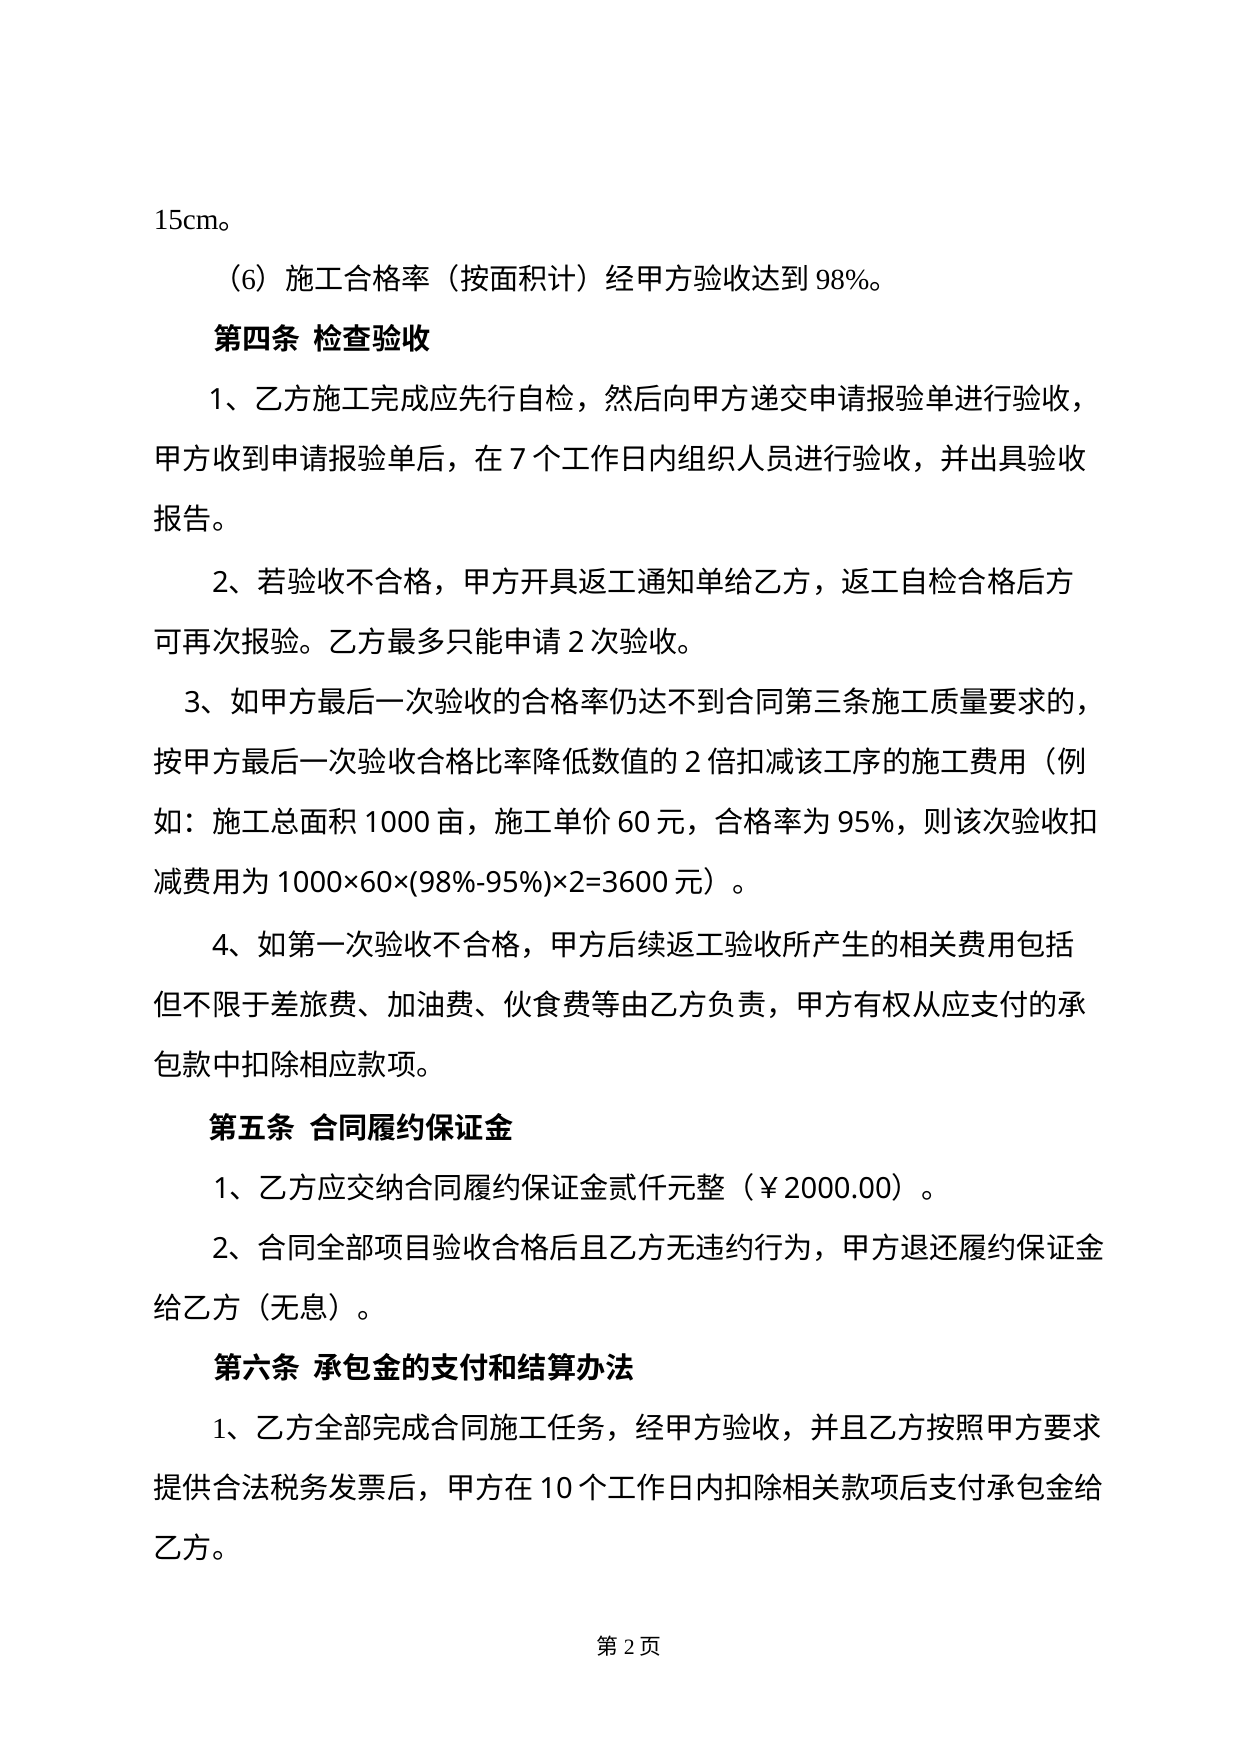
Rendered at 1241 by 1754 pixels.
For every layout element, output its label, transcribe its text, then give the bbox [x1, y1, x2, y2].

text 1、乙方全部完成合同施工任务，经甲方验收，并且乙方按照甲方要求提供合法税务发票后，甲方在10个工作日内扣除相关款项后支付承包金给乙方。 [153, 1396, 1104, 1576]
text 1、乙方应交纳合同履约保证金贰仟元整（￥2000.00）。 [153, 1156, 1104, 1216]
text 第六条 承包金的支付和结算办法 [153, 1336, 1104, 1396]
text 2、若验收不合格，甲方开具返工通知单给乙方，返工自检合格后方可再次报验。乙方最多只能申请2次验收。 3、如甲方最后一次验收的合格率仍达不到合同第三条施工质量要求的，按甲方最后一次验收合格比率降低数值的2倍扣减该工序的施工费用（例如：施工总面积1000亩，施工单价60元，合格率为95%，则该次验收扣减费用为1000×60×(98%-95%)×2=3600元）。 [153, 550, 1101, 910]
text 4、如第一次验收不合格，甲方后续返工验收所产生的相关费用包括但不限于差旅费、加油费、伙食费等由乙方负责，甲方有权从应支付的承包款中扣除相应款项。 [153, 913, 1101, 1093]
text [153, 187, 1104, 247]
text 第五条 合同履约保证金 [153, 1096, 1104, 1156]
text 第四条 检查验收 [153, 307, 1104, 367]
text （6）施工合格率（按面积计）经甲方验收达到98%。 [153, 247, 1104, 307]
text 2、合同全部项目验收合格后且乙方无违约行为，甲方退还履约保证金给乙方（无息）。 [153, 1216, 1104, 1336]
text 1、乙方施工完成应先行自检，然后向甲方递交申请报验单进行验收，甲方收到申请报验单后，在7个工作日内组织人员进行验收，并出具验收报告。 [153, 367, 1104, 547]
